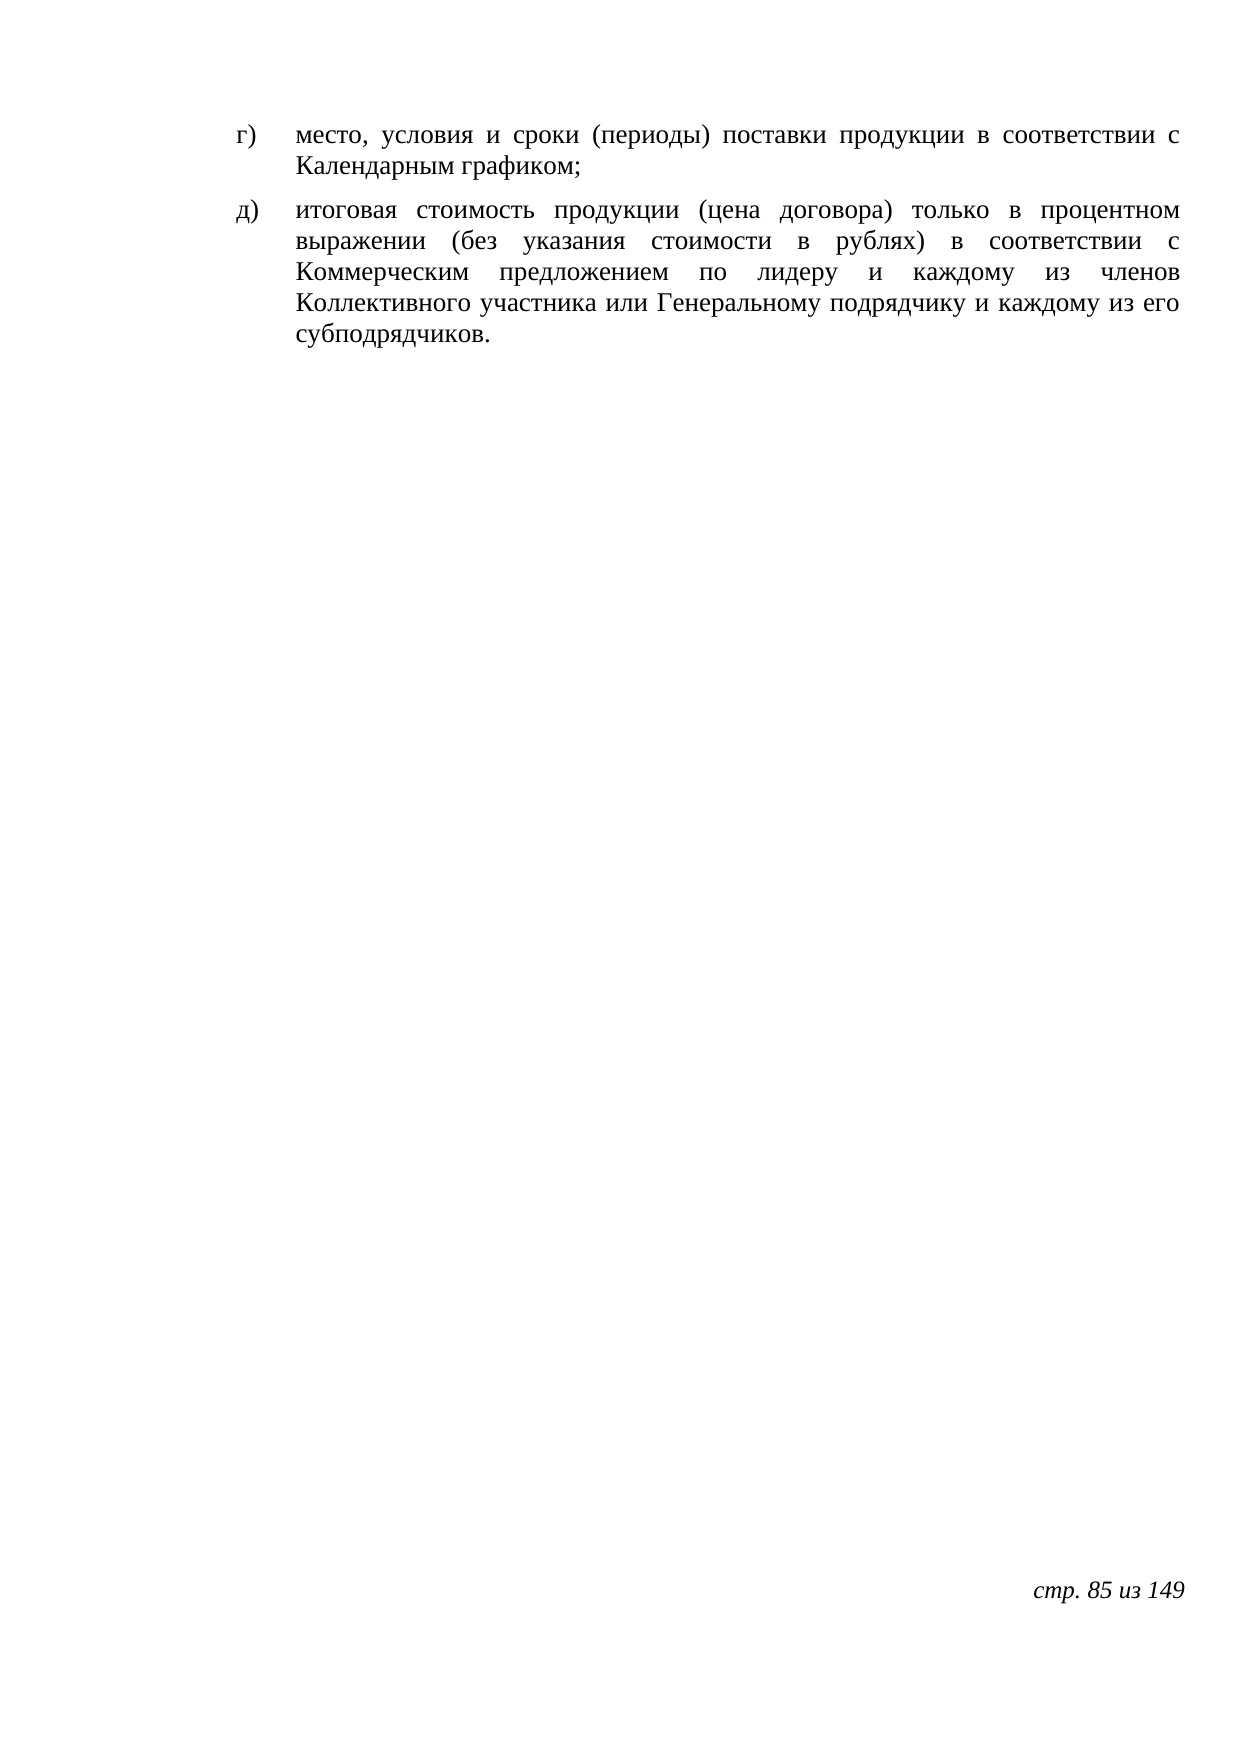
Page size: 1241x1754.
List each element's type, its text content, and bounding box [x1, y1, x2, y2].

text место, условия и сроки (периоды) поставки продукции в соответствии с Календарным графиком; [236, 118, 1181, 180]
list итоговая стоимость продукции (цена договора) только в процентном выражении (без указания стоимости в рублях) в соответствии с Коммерческим предложением по лидеру и каждому из членов Коллективного участника или Генеральному подрядчику и каждому из его субподрядчиков. [236, 193, 1181, 349]
